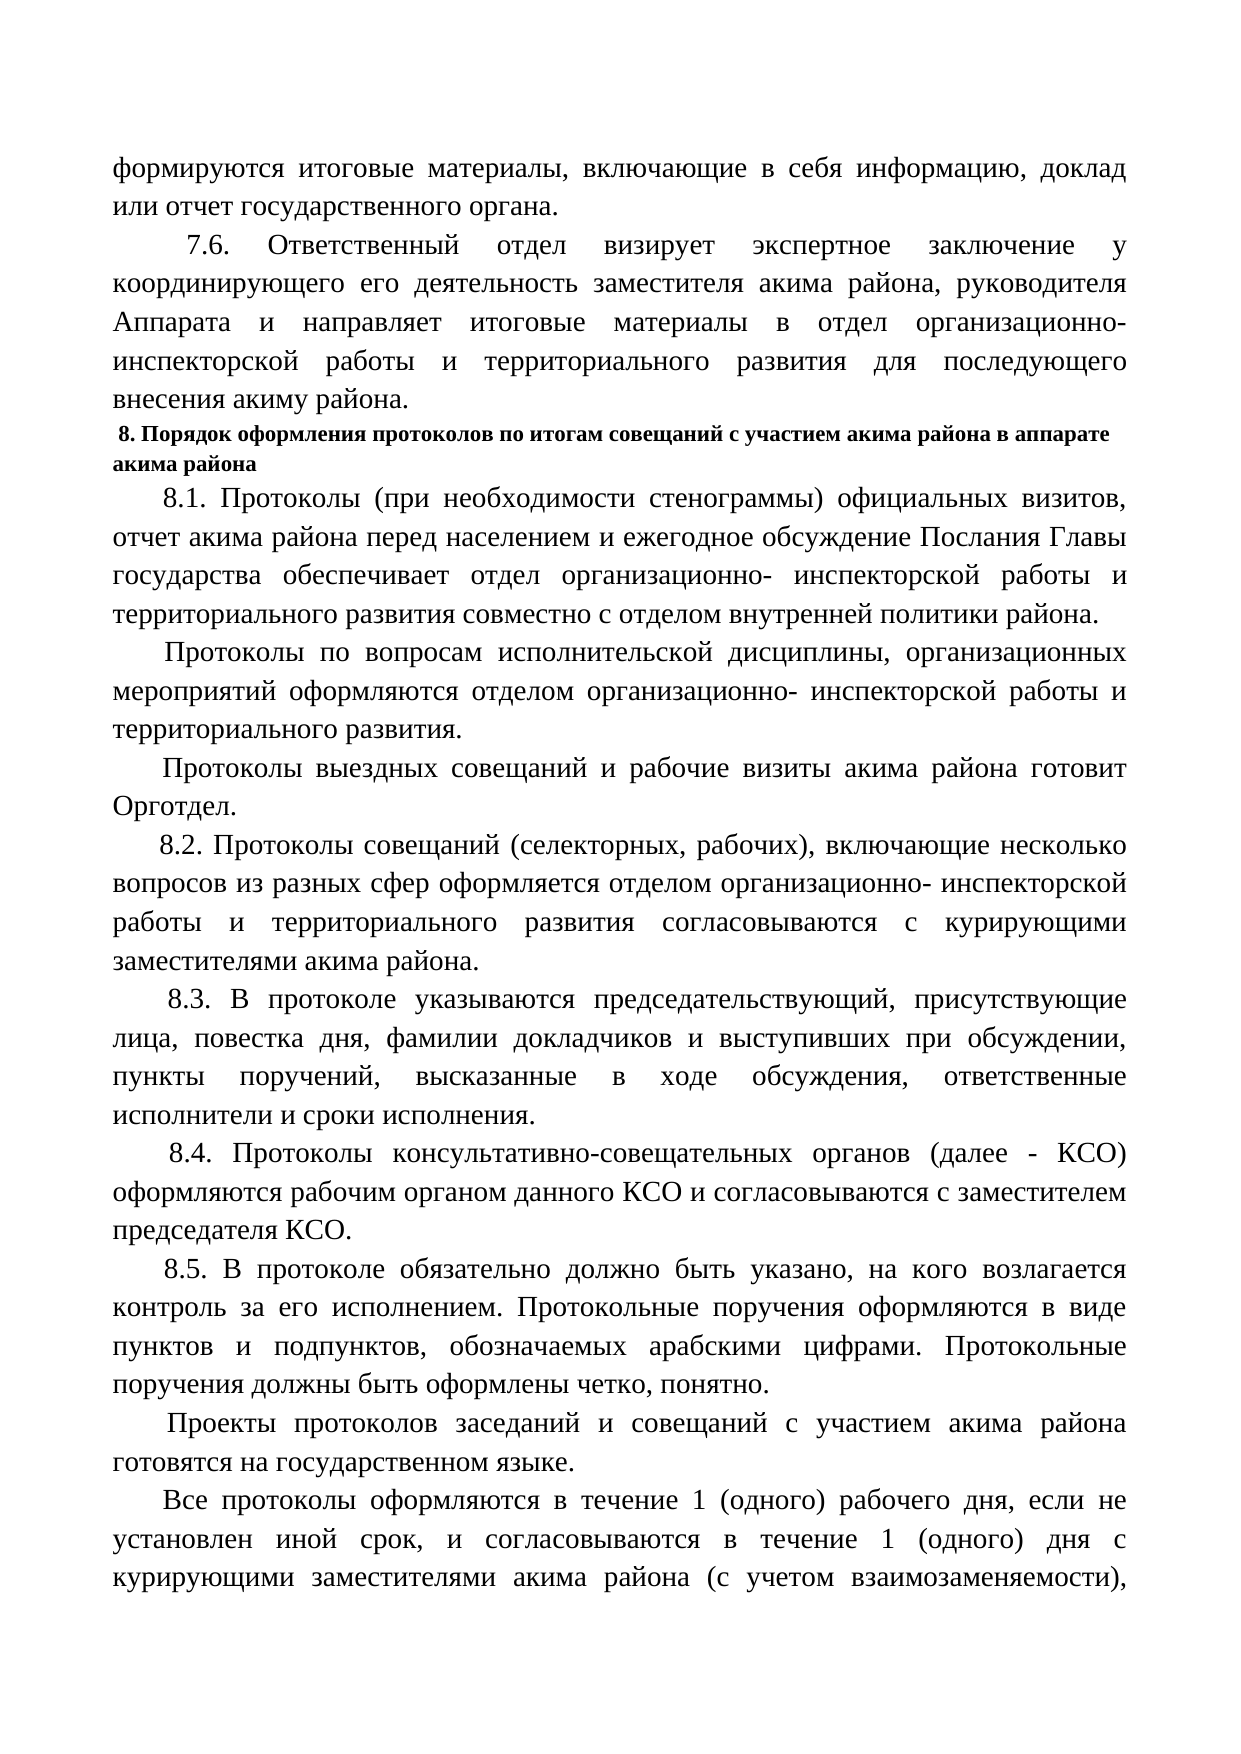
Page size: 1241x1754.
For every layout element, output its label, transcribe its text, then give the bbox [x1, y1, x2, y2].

text 7.6. Ответственный отдел визирует экспертное заключение у координирующего его деятельность заместителя акима района, руководителя Аппарата и направляет итоговые материалы в отдел организационно- инспекторской работы и территориального развития для последующего внесения акиму района. [112, 227, 1128, 415]
text 8.1. Протоколы (при необходимости стенограммы) официальных визитов, отчет акима района перед населением и ежегодное обсуждение Послания Главы государства обеспечивает отдел организационно- инспекторской работы и территориального развития совместно с отделом внутренней политики района. [112, 480, 1128, 629]
text 8.5. В протоколе обязательно должно быть указано, на кого возлагается контроль за его исполнением. Протокольные поручения оформляются в виде пунктов и подпунктов, обозначаемых арабскими цифрами. Протокольные поручения должны быть оформлены четко, понятно. [112, 1251, 1128, 1400]
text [112, 150, 1128, 222]
text 8.4. Протоколы консультативно-совещательных органов (далее - КСО) оформляются рабочим органом данного КСО и согласовываются с заместителем председателя КСО. [112, 1135, 1128, 1246]
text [112, 1482, 1128, 1593]
text Проекты протоколов заседаний и совещаний с участием акима района готовятся на государственном языке. [112, 1405, 1128, 1477]
text 8.2. Протоколы совещаний (селекторных, рабочих), включающие несколько вопросов из разных сфер оформляется отделом организационно- инспекторской работы и территориального развития согласовываются с курирующими заместителями акима района. [112, 827, 1128, 976]
text 8.3. В протоколе указываются председательствующий, присутствующие лица, повестка дня, фамилии докладчиков и выступивших при обсуждении, пункты поручений, высказанные в ходе обсуждения, ответственные исполнители и сроки исполнения. [112, 981, 1128, 1130]
text Протоколы выездных совещаний и рабочие визиты акима района готовит Орготдел. [112, 750, 1128, 822]
text Протоколы по вопросам исполнительской дисциплины, организационных мероприятий оформляются отделом организационно- инспекторской работы и территориального развития. [112, 634, 1128, 745]
text 8. Порядок оформления протоколов по итогам совещаний с участием акима района в аппарате акима района [112, 420, 1128, 476]
